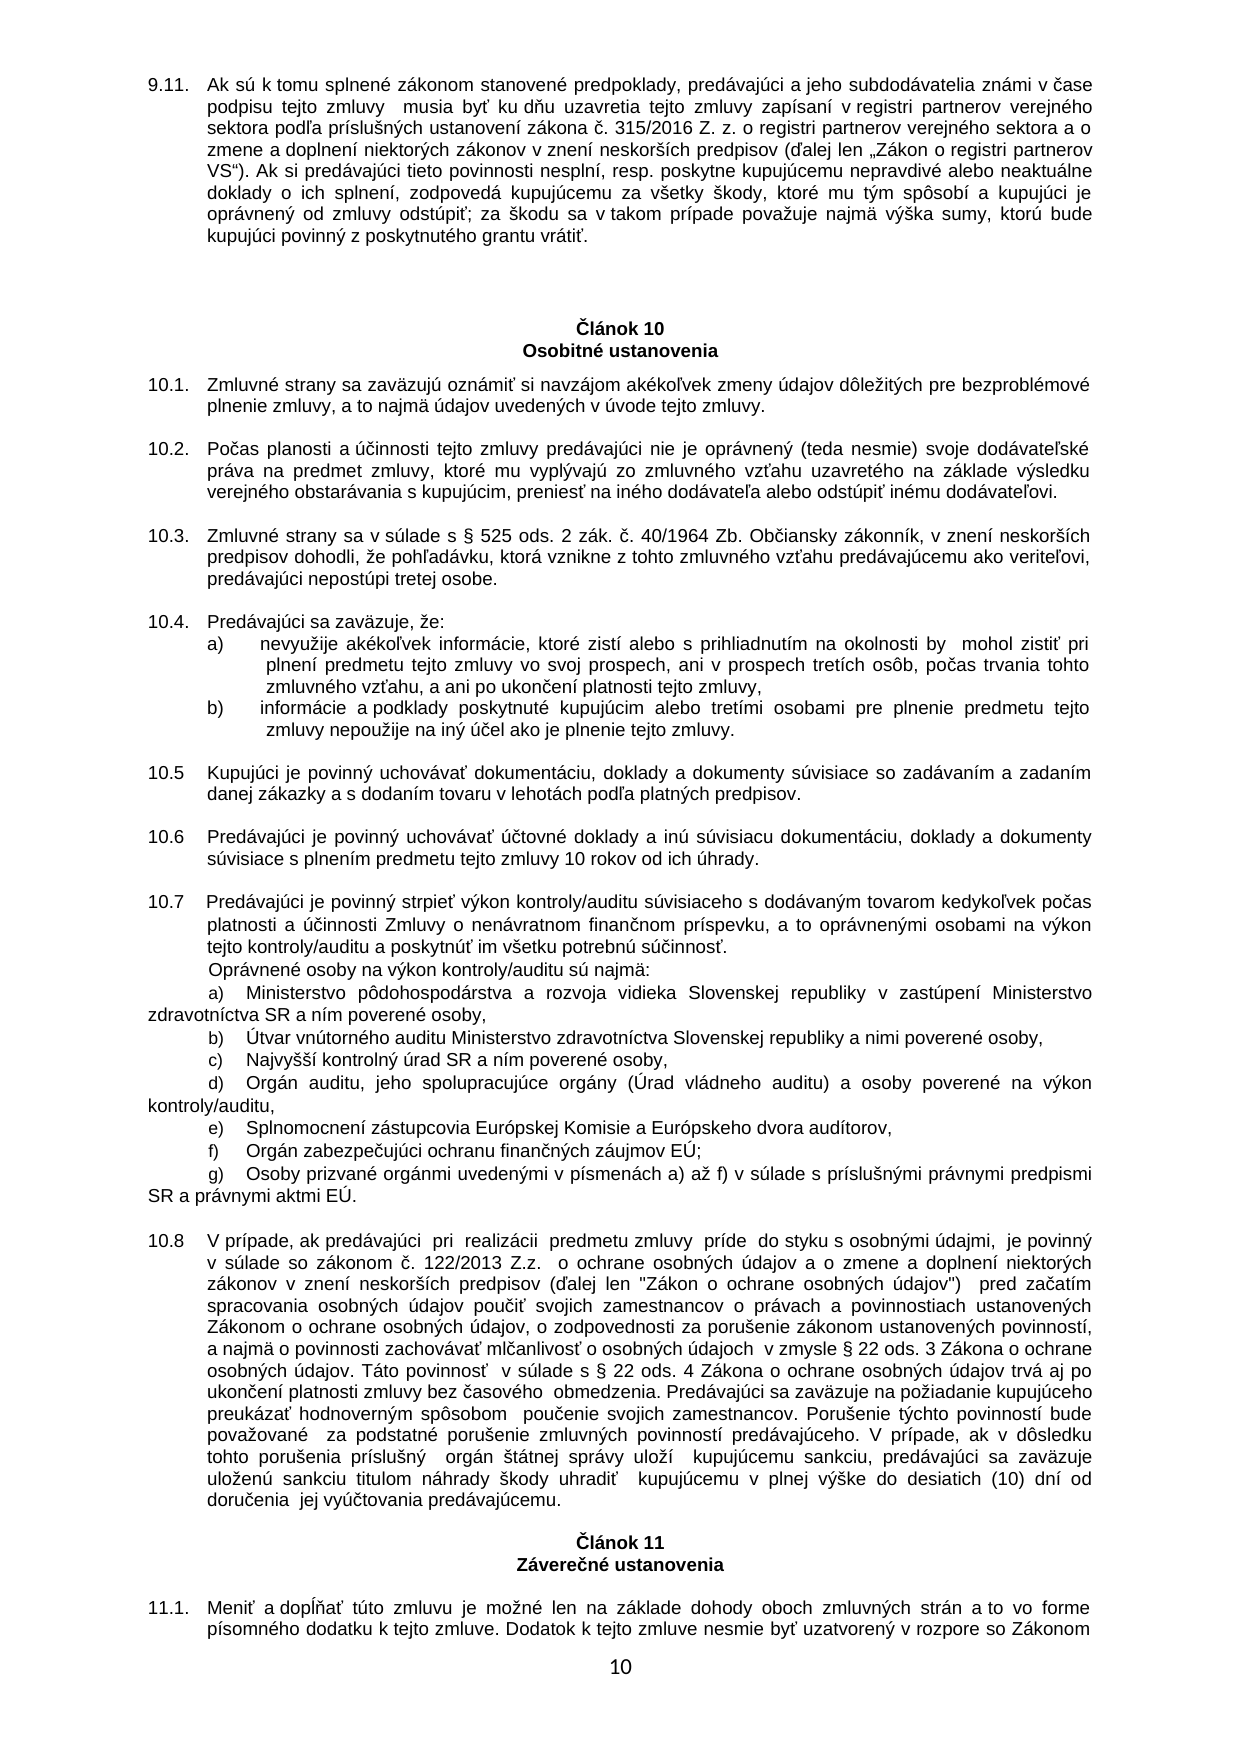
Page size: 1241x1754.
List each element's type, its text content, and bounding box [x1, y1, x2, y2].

list Predávajúci je povinný uchovávať účtovné doklady a inú súvisiacu dokumentáciu, doklady a dokumenty súvisiace s plnením predmetu tejto zmluvy 10 rokov od ich úhrady. [148, 826, 1092, 869]
list Orgán zabezpečujúci ochranu finančných záujmov EÚ; [148, 1140, 1092, 1161]
list V prípade, ak predávajúci pri realizácii predmetu zmluvy príde do styku s osobnými údajmi, je povinný v súlade so zákonom č. 122/2013 Z.z. o ochrane osobných údajov a o zmene a doplnení niektorých zákonov v znení neskorších predpisov (ďalej len "Zákon o ochrane osobných údajov") pred začatím spracovania osobných údajov poučiť svojich zamestnancov o právach a povinnostiach ustanovených Zákonom o ochrane osobných údajov, o zodpovednosti za porušenie zákonom ustanovených povinností, a najmä o povinnosti zachovávať mlčanlivosť o osobných údajoch v zmysle § 22 ods. 3 Zákona o ochrane osobných údajov. Táto povinnosť v súlade s § 22 ods. 4 Zákona o ochrane osobných údajov trvá aj po ukončení platnosti zmluvy bez časového obmedzenia. Predávajúci sa zaväzuje na požiadanie kupujúceho preukázať hodnoverným spôsobom poučenie svojich zamestnancov. Porušenie týchto povinností bude považované za podstatné porušenie zmluvných povinností predávajúceho. V prípade, ak v dôsledku tohto porušenia príslušný orgán štátnej správy uloží kupujúcemu sankciu, predávajúci sa zaväzuje uloženú sankciu titulom náhrady škody uhradiť kupujúcemu v plnej výške do desiatich (10) dní od doručenia jej vyúčtovania predávajúcemu. [148, 1230, 1092, 1510]
text Článok 11 [148, 1532, 1092, 1553]
list Ministerstvo pôdohospodárstva a rozvoja vidieka Slovenskej republiky v zastúpení Ministerstvo zdravotníctva SR a ním poverené osoby, [148, 981, 1092, 1026]
list Kupujúci je povinný uchovávať dokumentáciu, doklady a dokumenty súvisiace so zadávaním a zadaním danej zákazky a s dodaním tovaru v lehotách podľa platných predpisov. [148, 762, 1092, 805]
list Osoby prizvané orgánmi uvedenými v písmenách a) až f) v súlade s príslušnými právnymi predpismi SR a právnymi aktmi EÚ. [148, 1162, 1092, 1206]
list Predávajúci sa zaväzuje, že: [148, 611, 1090, 632]
text Osobitné ustanovenia [148, 339, 1092, 361]
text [148, 1597, 1090, 1640]
list Útvar vnútorného auditu Ministerstvo zdravotníctva Slovenskej republiky a nimi poverené osoby, [148, 1027, 1092, 1048]
text Oprávnené osoby na výkon kontroly/auditu sú najmä: [148, 959, 1092, 980]
list Najvyšší kontrolný úrad SR a ním poverené osoby, [148, 1049, 1092, 1071]
list Predávajúci je povinný strpieť výkon kontroly/auditu súvisiaceho s dodávaným tovarom kedykoľvek počas platnosti a účinnosti Zmluvy o nenávratnom finančnom príspevku, a to oprávnenými osobami na výkon tejto kontroly/auditu a poskytnúť im všetku potrebnú súčinnosť. [148, 891, 1092, 958]
list Orgán auditu, jeho spolupracujúce orgány (Úrad vládneho auditu) a osoby poverené na výkon kontroly/auditu, [148, 1072, 1092, 1116]
list nevyužije akékoľvek informácie, ktoré zistí alebo s prihliadnutím na okolnosti by mohol zistiť pri plnení predmetu tejto zmluvy vo svoj prospech, ani v prospech tretích osôb, počas trvania tohto zmluvného vzťahu, a ani po ukončení platnosti tejto zmluvy, [207, 632, 1090, 697]
list Zmluvné strany sa zaväzujú oznámiť si navzájom akékoľvek zmeny údajov dôležitých pre bezproblémové plnenie zmluvy, a to najmä údajov uvedených v úvode tejto zmluvy. [148, 373, 1090, 417]
list Splnomocnení zástupcovia Európskej Komisie a Európskeho dvora audítorov, [148, 1117, 1092, 1139]
text Článok 10 [148, 318, 1092, 339]
list Počas planosti a účinnosti tejto zmluvy predávajúci nie je oprávnený (teda nesmie) svoje dodávateľské práva na predmet zmluvy, ktoré mu vyplývajú zo zmluvného vzťahu uzavretého na základe výsledku verejného obstarávania s kupujúcim, preniesť na iného dodávateľa alebo odstúpiť inému dodávateľovi. [148, 438, 1090, 503]
list Zmluvné strany sa v súlade s § 525 ods. 2 zák. č. 40/1964 Zb. Občiansky zákonník, v znení neskorších predpisov dohodli, že pohľadávku, ktorá vznikne z tohto zmluvného vzťahu predávajúcemu ako veriteľovi, predávajúci nepostúpi tretej osobe. [148, 524, 1090, 589]
text Záverečné ustanovenia [148, 1553, 1092, 1575]
list informácie a podklady poskytnuté kupujúcim alebo tretími osobami pre plnenie predmetu tejto zmluvy nepoužije na iný účel ako je plnenie tejto zmluvy. [207, 697, 1090, 740]
list Ak sú k tomu splnené zákonom stanovené predpoklady, predávajúci a jeho subdodávatelia známi v čase podpisu tejto zmluvy musia byť ku dňu uzavretia tejto zmluvy zapísaní v registri partnerov verejného sektora podľa príslušných ustanovení zákona č. 315/2016 Z. z. o registri partnerov verejného sektora a o zmene a doplnení niektorých zákonov v znení neskorších predpisov (ďalej len „Zákon o registri partnerov VS“). Ak si predávajúci tieto povinnosti nesplní, resp. poskytne kupujúcemu nepravdivé alebo neaktuálne doklady o ich splnení, zodpovedá kupujúcemu za všetky škody, ktoré mu tým spôsobí a kupujúci je oprávnený od zmluvy odstúpiť; za škodu sa v takom prípade považuje najmä výška sumy, ktorú bude kupujúci povinný z poskytnutého grantu vrátiť. [148, 74, 1092, 246]
